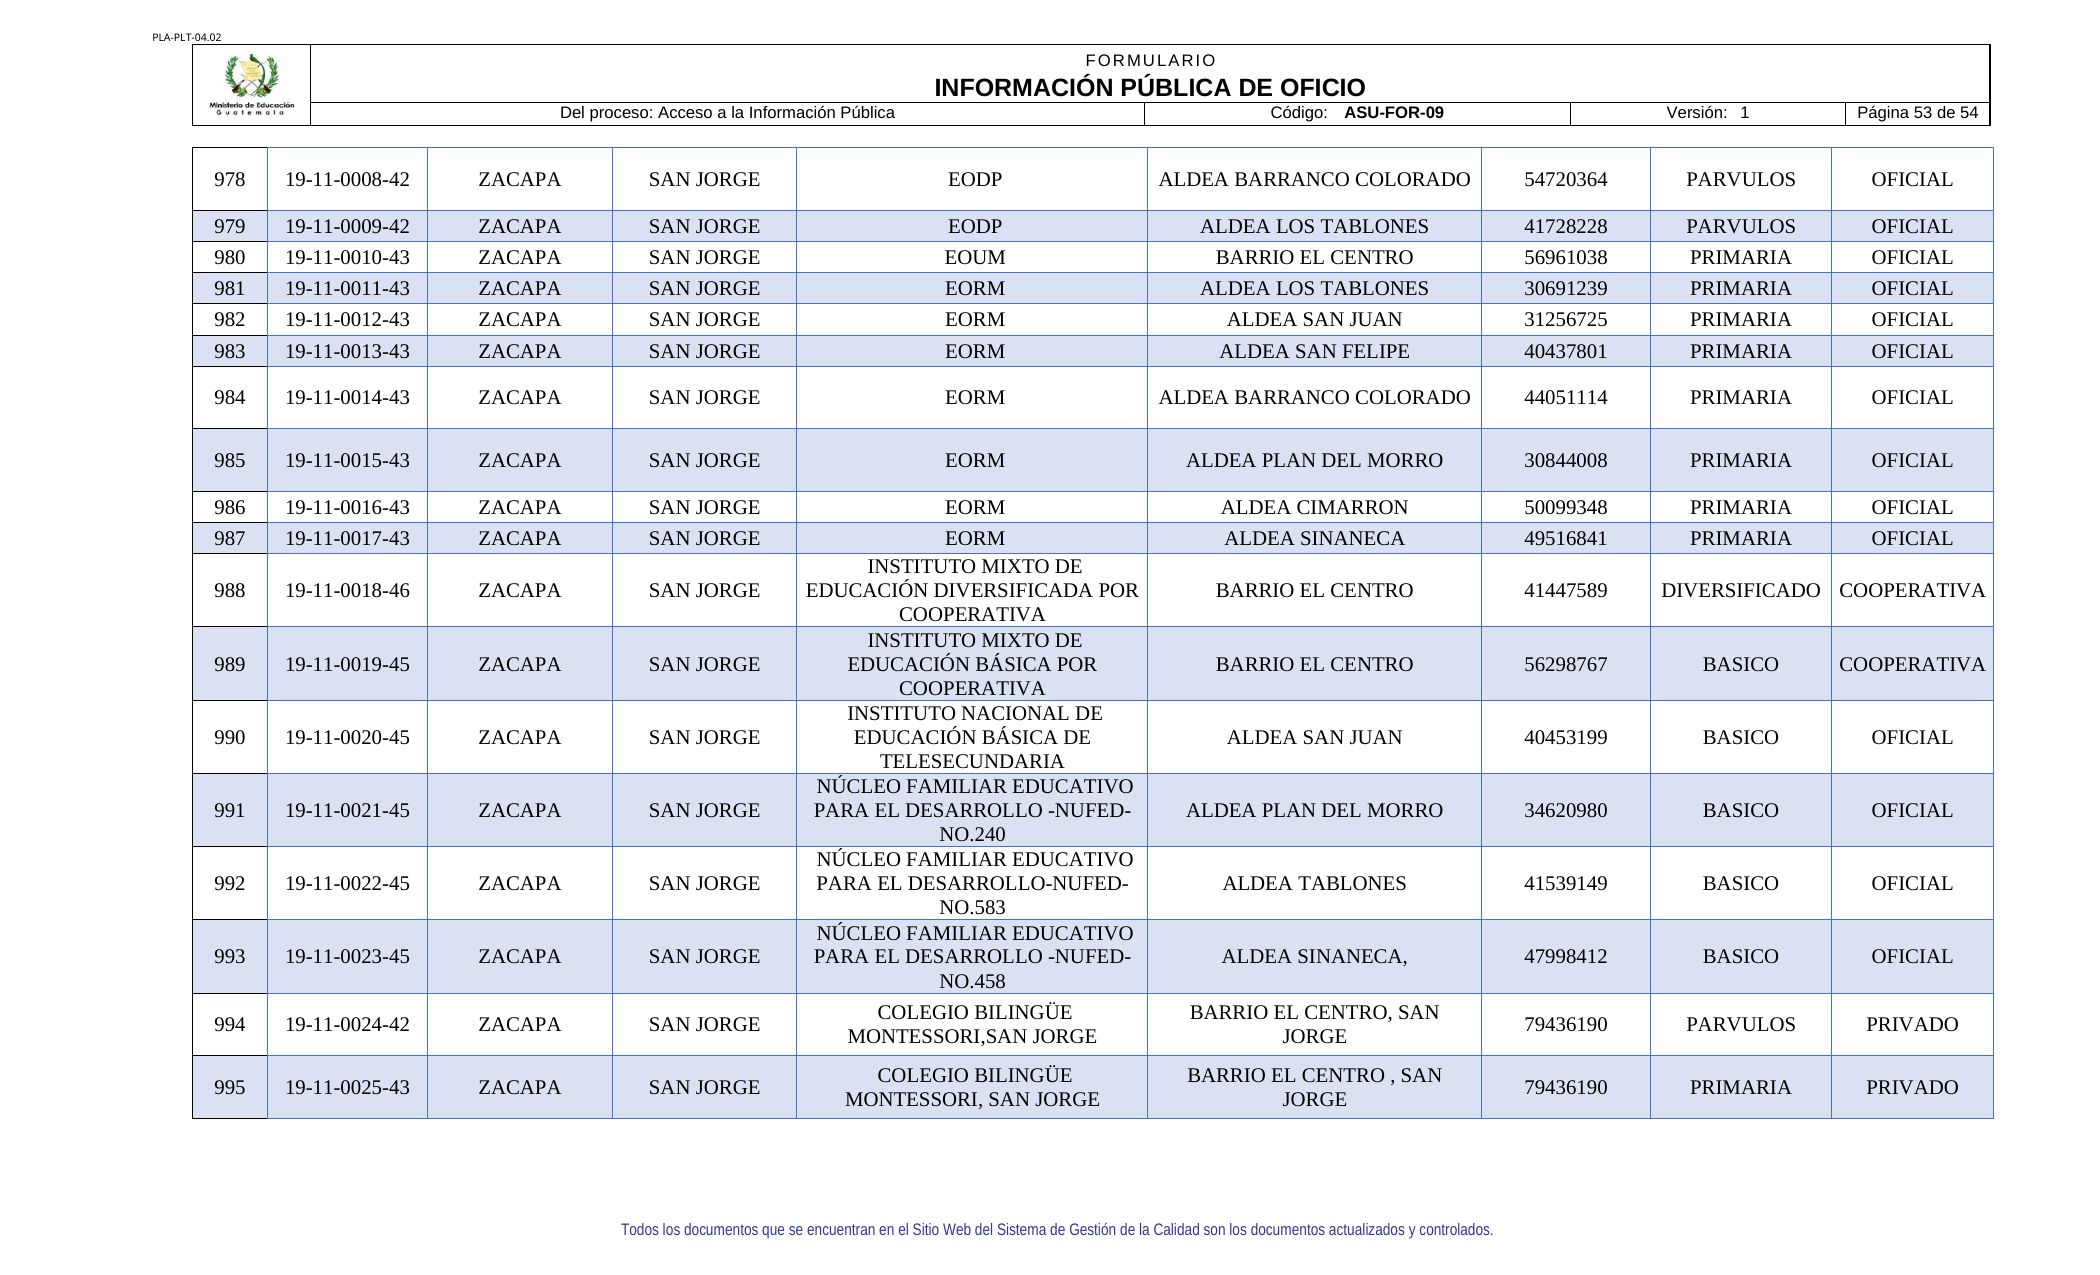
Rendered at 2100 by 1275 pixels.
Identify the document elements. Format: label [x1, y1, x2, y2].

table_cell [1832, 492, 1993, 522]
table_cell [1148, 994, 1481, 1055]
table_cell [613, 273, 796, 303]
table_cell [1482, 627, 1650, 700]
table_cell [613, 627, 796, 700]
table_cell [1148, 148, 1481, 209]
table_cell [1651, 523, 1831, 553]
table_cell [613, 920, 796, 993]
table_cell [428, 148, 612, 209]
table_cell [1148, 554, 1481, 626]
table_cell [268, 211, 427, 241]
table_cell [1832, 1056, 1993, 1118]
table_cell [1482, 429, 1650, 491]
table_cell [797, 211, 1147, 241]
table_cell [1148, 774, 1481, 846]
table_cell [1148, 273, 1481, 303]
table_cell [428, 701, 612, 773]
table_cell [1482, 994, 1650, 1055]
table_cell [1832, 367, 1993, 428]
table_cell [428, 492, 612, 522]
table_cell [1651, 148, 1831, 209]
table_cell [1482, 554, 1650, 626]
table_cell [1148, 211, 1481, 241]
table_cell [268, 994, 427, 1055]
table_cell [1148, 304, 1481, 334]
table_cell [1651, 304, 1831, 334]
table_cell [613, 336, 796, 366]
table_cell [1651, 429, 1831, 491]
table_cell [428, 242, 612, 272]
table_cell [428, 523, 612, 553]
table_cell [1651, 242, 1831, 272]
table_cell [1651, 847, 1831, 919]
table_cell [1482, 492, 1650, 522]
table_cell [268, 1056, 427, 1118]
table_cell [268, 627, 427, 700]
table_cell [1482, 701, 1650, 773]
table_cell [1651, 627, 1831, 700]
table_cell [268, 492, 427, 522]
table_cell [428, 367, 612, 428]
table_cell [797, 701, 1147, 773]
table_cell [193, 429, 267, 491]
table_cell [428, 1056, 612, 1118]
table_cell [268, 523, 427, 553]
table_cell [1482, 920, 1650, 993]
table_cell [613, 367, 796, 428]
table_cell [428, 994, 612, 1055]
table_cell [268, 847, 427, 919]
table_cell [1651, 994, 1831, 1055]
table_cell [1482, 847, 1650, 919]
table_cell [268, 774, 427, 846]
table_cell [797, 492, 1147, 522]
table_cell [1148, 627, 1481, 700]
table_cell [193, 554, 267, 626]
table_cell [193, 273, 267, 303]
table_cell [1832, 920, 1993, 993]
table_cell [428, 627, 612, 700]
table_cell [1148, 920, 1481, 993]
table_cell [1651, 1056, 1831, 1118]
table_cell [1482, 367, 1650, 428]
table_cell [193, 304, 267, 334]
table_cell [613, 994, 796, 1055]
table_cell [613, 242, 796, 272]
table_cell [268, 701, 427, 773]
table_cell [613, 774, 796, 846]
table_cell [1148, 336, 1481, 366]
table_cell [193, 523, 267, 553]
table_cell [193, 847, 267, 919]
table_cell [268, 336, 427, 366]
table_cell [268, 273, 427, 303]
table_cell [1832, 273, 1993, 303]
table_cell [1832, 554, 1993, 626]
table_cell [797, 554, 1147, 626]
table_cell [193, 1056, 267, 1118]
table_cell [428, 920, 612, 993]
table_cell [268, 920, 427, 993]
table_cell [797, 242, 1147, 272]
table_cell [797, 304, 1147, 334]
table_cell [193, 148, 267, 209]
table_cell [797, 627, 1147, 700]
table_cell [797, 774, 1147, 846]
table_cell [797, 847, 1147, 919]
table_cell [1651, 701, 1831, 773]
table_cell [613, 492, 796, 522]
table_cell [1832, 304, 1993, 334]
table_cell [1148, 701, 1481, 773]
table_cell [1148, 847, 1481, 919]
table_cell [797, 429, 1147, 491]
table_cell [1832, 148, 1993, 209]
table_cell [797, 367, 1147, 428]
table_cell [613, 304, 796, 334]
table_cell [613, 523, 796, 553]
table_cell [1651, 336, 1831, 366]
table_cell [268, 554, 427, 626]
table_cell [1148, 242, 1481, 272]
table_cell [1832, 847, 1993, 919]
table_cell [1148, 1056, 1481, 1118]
picture [208, 51, 295, 117]
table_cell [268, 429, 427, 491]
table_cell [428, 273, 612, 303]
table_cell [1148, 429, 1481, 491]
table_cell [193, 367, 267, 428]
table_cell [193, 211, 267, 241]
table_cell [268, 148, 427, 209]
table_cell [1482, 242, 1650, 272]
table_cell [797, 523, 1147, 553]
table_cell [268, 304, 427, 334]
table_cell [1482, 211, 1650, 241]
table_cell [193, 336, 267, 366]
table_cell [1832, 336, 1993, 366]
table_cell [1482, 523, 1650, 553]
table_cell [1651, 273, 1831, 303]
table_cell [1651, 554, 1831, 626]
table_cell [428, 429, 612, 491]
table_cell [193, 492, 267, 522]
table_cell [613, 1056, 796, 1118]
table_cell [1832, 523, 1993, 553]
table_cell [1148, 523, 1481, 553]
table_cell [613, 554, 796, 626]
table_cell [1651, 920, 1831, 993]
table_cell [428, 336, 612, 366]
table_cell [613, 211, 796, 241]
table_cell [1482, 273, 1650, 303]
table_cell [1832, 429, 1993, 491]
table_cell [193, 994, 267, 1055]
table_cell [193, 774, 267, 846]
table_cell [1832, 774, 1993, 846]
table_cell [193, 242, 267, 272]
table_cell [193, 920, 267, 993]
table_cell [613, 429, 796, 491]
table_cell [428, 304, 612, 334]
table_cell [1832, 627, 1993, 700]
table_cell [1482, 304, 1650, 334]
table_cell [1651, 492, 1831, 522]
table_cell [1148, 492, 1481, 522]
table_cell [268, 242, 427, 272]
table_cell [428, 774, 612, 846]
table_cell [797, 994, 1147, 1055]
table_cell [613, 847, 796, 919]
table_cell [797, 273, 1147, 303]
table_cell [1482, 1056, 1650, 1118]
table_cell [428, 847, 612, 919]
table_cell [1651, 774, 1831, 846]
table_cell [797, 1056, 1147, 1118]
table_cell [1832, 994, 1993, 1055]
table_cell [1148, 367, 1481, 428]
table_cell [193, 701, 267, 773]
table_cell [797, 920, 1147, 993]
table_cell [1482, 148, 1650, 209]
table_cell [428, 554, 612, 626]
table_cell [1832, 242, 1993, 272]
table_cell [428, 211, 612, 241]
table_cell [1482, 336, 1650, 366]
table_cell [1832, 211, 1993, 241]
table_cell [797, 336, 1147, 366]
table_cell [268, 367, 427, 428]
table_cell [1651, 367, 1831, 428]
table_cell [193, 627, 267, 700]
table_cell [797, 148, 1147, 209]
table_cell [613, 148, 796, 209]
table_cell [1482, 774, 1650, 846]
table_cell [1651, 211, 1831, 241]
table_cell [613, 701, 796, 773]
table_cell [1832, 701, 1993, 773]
